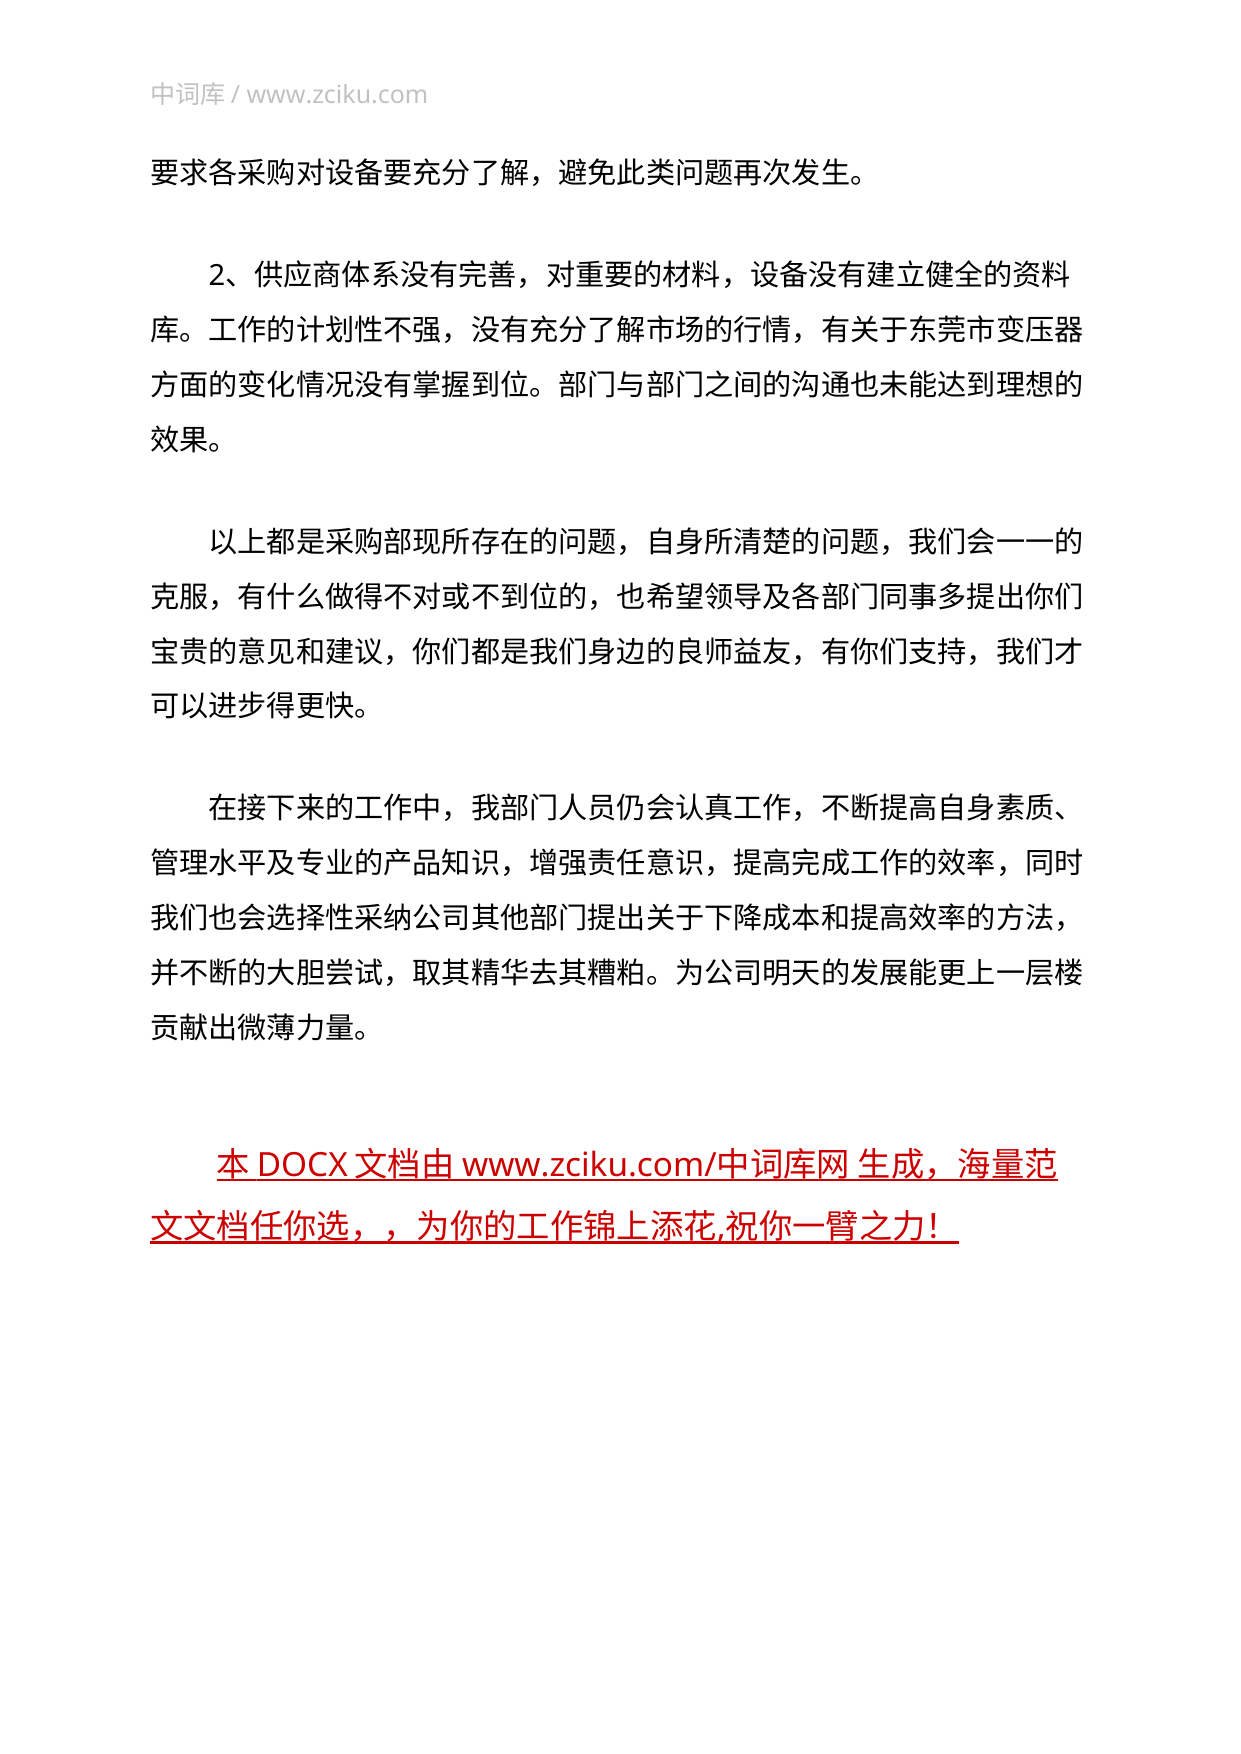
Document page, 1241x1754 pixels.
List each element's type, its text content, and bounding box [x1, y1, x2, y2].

text 本DOCX文档由 www.zciku.com/中词库网 生成，海量范文文档任你选，，为你的工作锦上添花,祝你一臂之力！ [150, 1137, 1090, 1249]
text 在接下来的工作中，我部门人员仍会认真工作，不断提高自身素质、管理水平及专业的产品知识，增强责任意识，提高完成工作的效率，同时我们也会选择性采纳公司其他部门提出关于下降成本和提高效率的方法，并不断的大胆尝试，取其精华去其糟粕。为公司明天的发展能更上一层楼贡献出微薄力量。 [150, 785, 1090, 1047]
text 以上都是采购部现所存在的问题，自身所清楚的问题，我们会一一的克服，有什么做得不对或不到位的，也希望领导及各部门同事多提出你们宝贵的意见和建议，你们都是我们身边的良师益友，有你们支持，我们才可以进步得更快。 [150, 518, 1090, 725]
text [150, 150, 1090, 192]
text 2、供应商体系没有完善，对重要的材料，设备没有建立健全的资料库。工作的计划性不强，没有充分了解市场的行情，有关于东莞市变压器方面的变化情况没有掌握到位。部门与部门之间的沟通也未能达到理想的效果。 [150, 252, 1090, 459]
